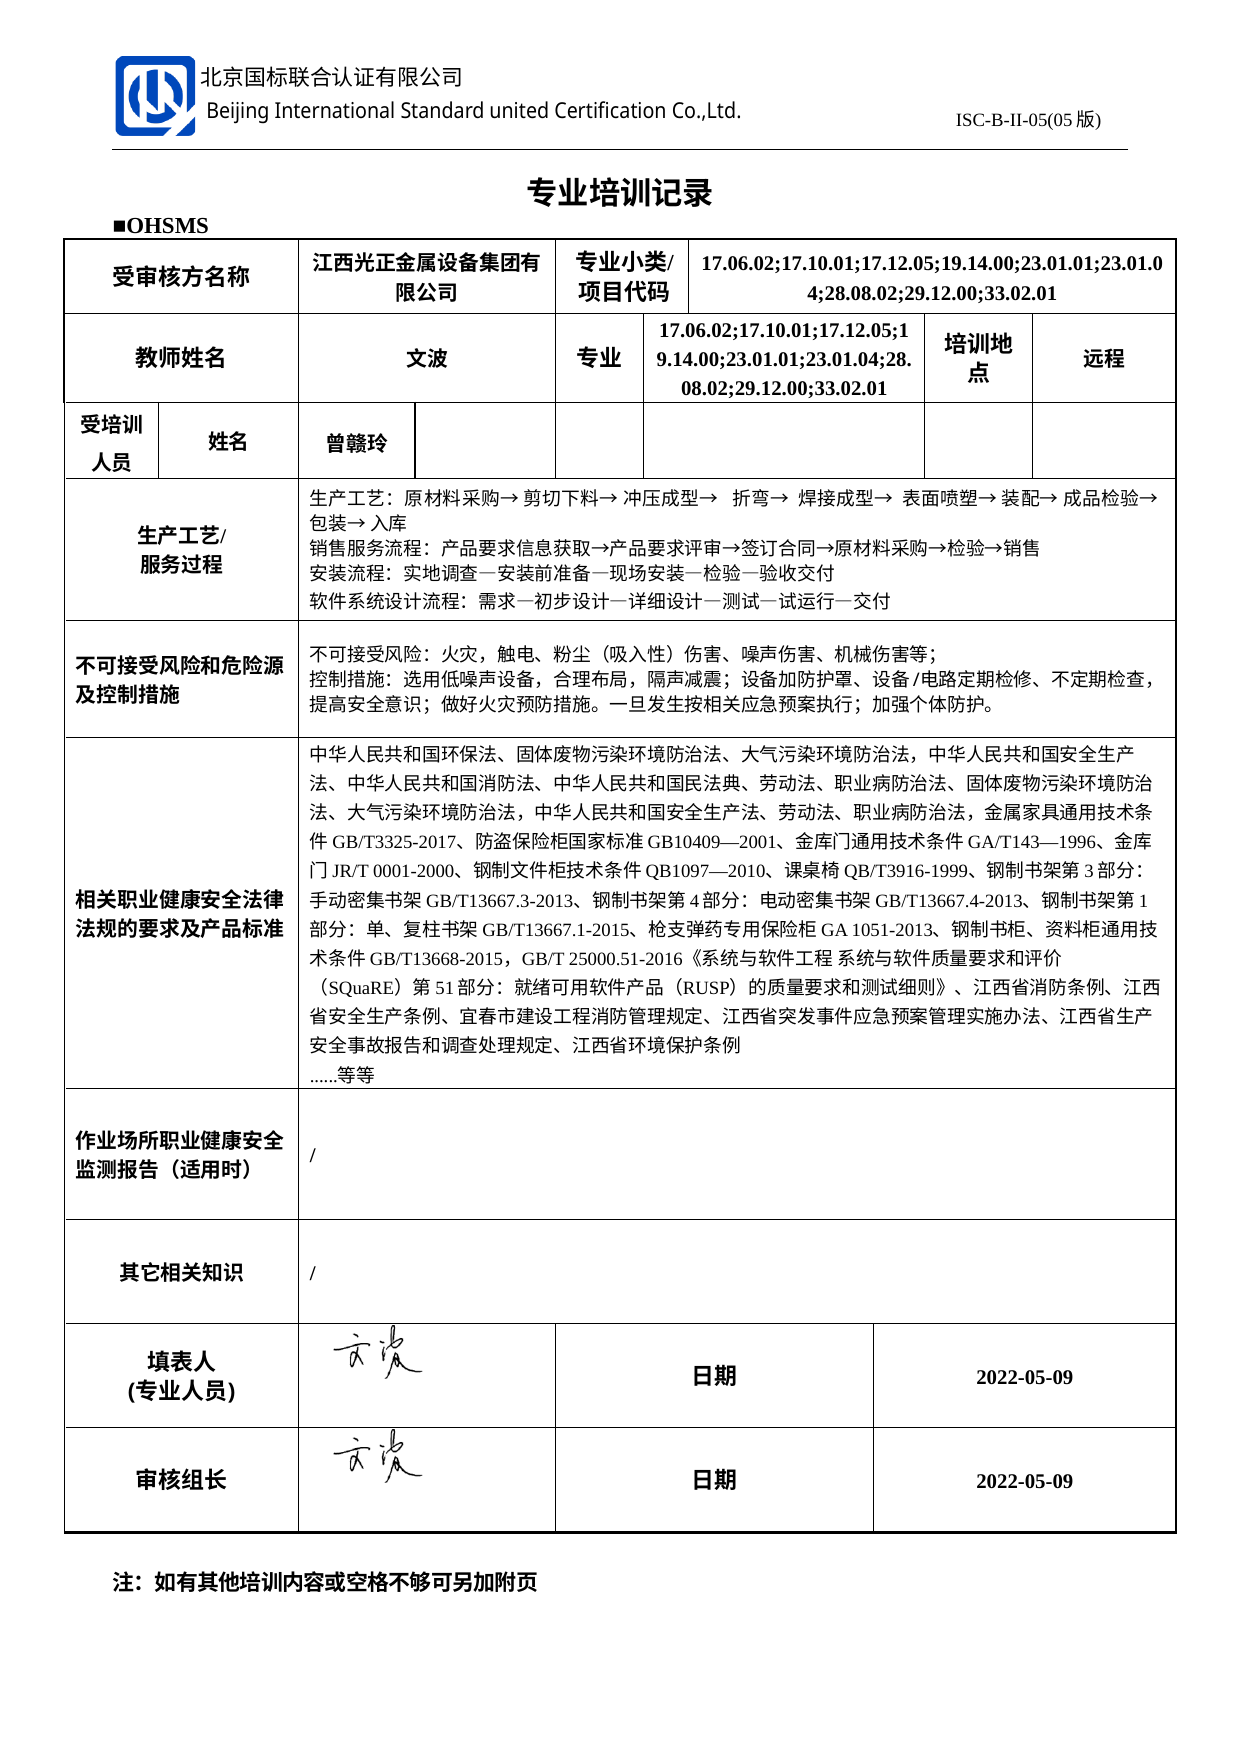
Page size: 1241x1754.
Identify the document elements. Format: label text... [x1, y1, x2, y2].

text 注：如有其他培训内容或空格不够可另加附页 [112, 1565, 1128, 1596]
table_cell [644, 403, 924, 478]
table_cell 审核组长 [65, 1428, 298, 1531]
table_cell 远程 [1033, 314, 1175, 402]
table_cell / [299, 1089, 1175, 1219]
picture [333, 1325, 423, 1379]
table_cell 受培训人员 [65, 403, 158, 478]
table_cell 填表人 (专业人员) [65, 1324, 298, 1427]
table_header 17.06.02;17.10.01;17.12.05;19.14.00;23.01.01;23.01.04;28.08.02;29.12.00;33.02.01 [689, 240, 1175, 313]
table_cell [299, 1324, 555, 1427]
text ■OHSMS [112, 212, 1128, 238]
table_cell 相关职业健康安全法律法规的要求及产品标准 [65, 738, 298, 1088]
table_cell [925, 403, 1032, 478]
table_header 专业小类/ 项目代码 [556, 240, 688, 313]
table_cell 日期 [556, 1324, 873, 1427]
picture [333, 1429, 423, 1483]
table_cell 不可接受风险和危险源及控制措施 [65, 621, 298, 737]
table_cell 其它相关知识 [65, 1220, 298, 1323]
text 专业培训记录 [112, 174, 1128, 212]
table_cell [416, 403, 555, 478]
table_cell 17.06.02;17.10.01;17.12.05;19.14.00;23.01.01;23.01.04;28.08.02;29.12.00;33.02.01 [644, 314, 924, 402]
table_cell [1033, 403, 1175, 478]
table_cell 教师姓名 [65, 314, 298, 402]
table_cell [556, 403, 643, 478]
table_cell 生产工艺/ 服务过程 [65, 479, 298, 620]
table_header 受审核方名称 [65, 240, 298, 313]
table_header 江西光正金属设备集团有限公司 [299, 240, 555, 313]
table_cell 培训地点 [925, 314, 1032, 402]
table_cell 2022-05-09 [874, 1428, 1175, 1531]
table_cell 曾赣玲 [299, 403, 414, 478]
table_cell 文波 [299, 314, 555, 402]
table_cell 日期 [556, 1428, 873, 1531]
picture [115, 56, 196, 136]
table_cell / [299, 1220, 1175, 1323]
table_cell 2022-05-09 [874, 1324, 1175, 1427]
table_cell 专业 [556, 314, 643, 402]
table_cell 中华人民共和国环保法、固体废物污染环境防治法、大气污染环境防治法，中华人民共和国安全生产法、中华人民共和国消防法、中华人民共和国民法典、劳动法、职业病防治法、固体废物污染环境防治法、大气污染环境防治法，中华人民共和国安全生产法、劳动法、职业病防治法，金属家具通用技术条件GB/T3325-2017、防盗保险柜国家标准GB10409—2001、金库门通用技术条件GA/T143—1996、金库门JR/T 0001-2000、钢制文件柜技术条件QB1097—2010、课桌椅QB/T3916-1999、钢制书架第3部分：手动密集书架GB/T13667.3-2013、钢制书架第4部分：电动密集书架GB/T13667.4-2013、钢制书架第1部分：单、复柱书架GB/T13667.1-2015、枪支弹药专用保险柜GA 1051-2013、钢制书柜、资料柜通用技术条件GB/T13668-2015，GB/T 25000.51-2016《系统与软件工程 系统与软件质量要求和评价（SQuaRE）第51部分：就绪可用软件产品（RUSP）的质量要求和测试细则》、江西省消防条例、江西省安全生产条例、宜春市建设工程消防管理规定、江西省突发事件应急预案管理实施办法、江西省生产安全事故报告和调查处理规定、江西省环境保护条例 ......等等 [299, 738, 1175, 1088]
table_cell 作业场所职业健康安全监测报告（适用时） [65, 1089, 298, 1219]
table_cell [299, 1428, 555, 1531]
table_cell 不可接受风险：火灾，触电、粉尘（吸入性）伤害、噪声伤害、机械伤害等； 控制措施：选用低噪声设备，合理布局，隔声减震；设备加防护罩、设备/电路定期检修、不定期检查，提高安全意识；做好火灾预防措施。一旦发生按相关应急预案执行；加强个体防护。 [299, 621, 1175, 737]
table_cell 生产工艺：原材料采购→ 剪切下料→ 冲压成型→ 折弯→ 焊接成型→ 表面喷塑→ 装配→ 成品检验→ 包装→ 入库 销售服务流程：产品要求信息获取→产品要求评审→签订合同→原材料采购→检验→销售 安装流程：实地调查—安装前准备—现场安装—检验—验收交付 软件系统设计流程：需求—初步设计—详细设计—测试—试运行—交付 [299, 479, 1175, 620]
table_cell 姓名 [159, 403, 298, 478]
